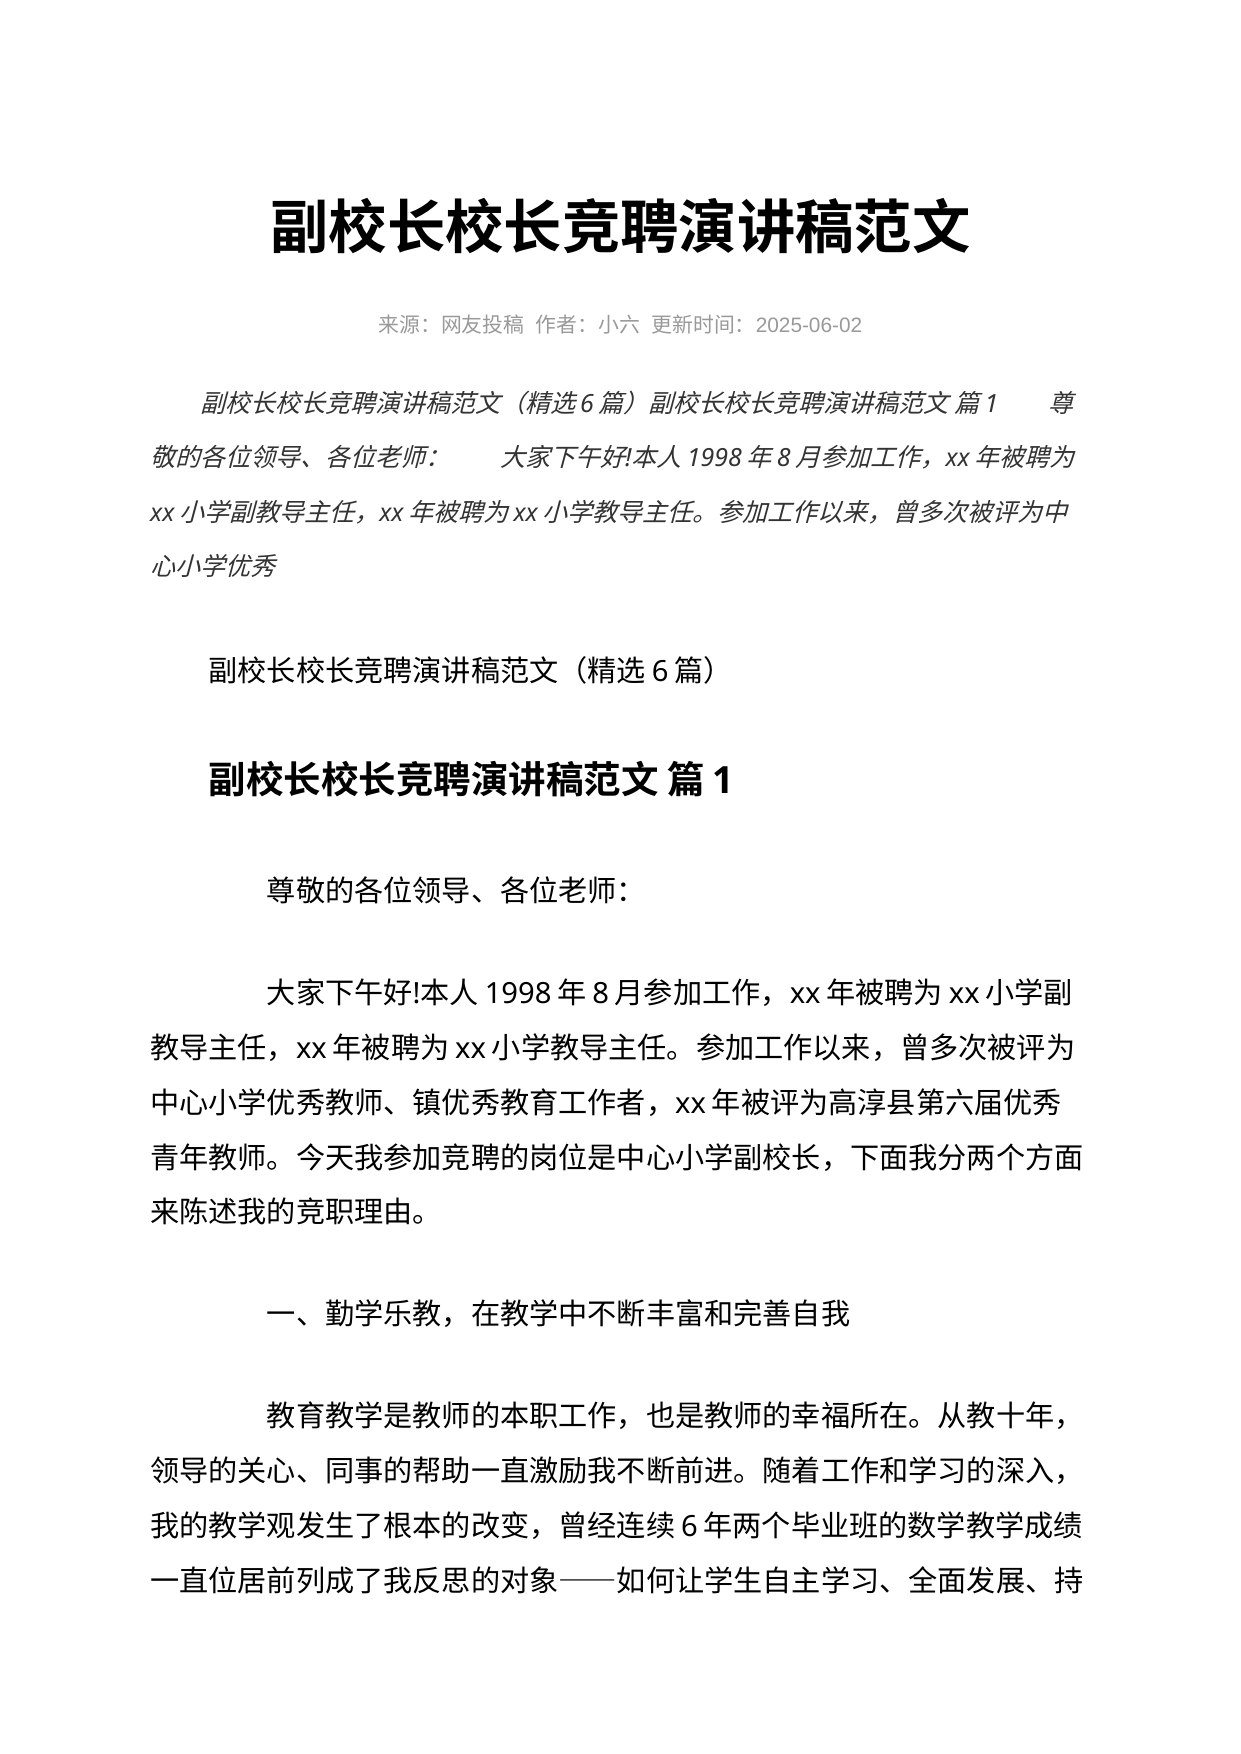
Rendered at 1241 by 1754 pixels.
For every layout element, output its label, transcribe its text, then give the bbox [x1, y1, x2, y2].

text 一、勤学乐教，在教学中不断丰富和完善自我 [150, 1291, 1090, 1333]
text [150, 1393, 1090, 1600]
text 副校长校长竞聘演讲稿范文（精选6篇） [150, 648, 1090, 690]
subtitle 副校长校长竞聘演讲稿范文 [150, 181, 1090, 266]
text 副校长校长竞聘演讲稿范文 篇1 [150, 750, 1090, 804]
text 副校长校长竞聘演讲稿范文（精选6篇）副校长校长竞聘演讲稿范文 篇1 尊敬的各位领导、各位老师： 大家下午好!本人1998年8月参加工作，xx年被聘为xx小学副教导主任，xx年被聘为xx小学教导主任。参加工作以来，曾多次被评为中心小学优秀 [150, 383, 1090, 583]
text 来源：网友投稿 作者：小六 更新时间：2025-06-02 [150, 313, 1090, 337]
text 尊敬的各位领导、各位老师： [150, 867, 1090, 910]
text 大家下午好!本人1998年8月参加工作，xx年被聘为xx小学副教导主任，xx年被聘为xx小学教导主任。参加工作以来，曾多次被评为中心小学优秀教师、镇优秀教育工作者，xx年被评为高淳县第六届优秀青年教师。今天我参加竞聘的岗位是中心小学副校长，下面我分两个方面来陈述我的竞职理由。 [150, 969, 1090, 1231]
